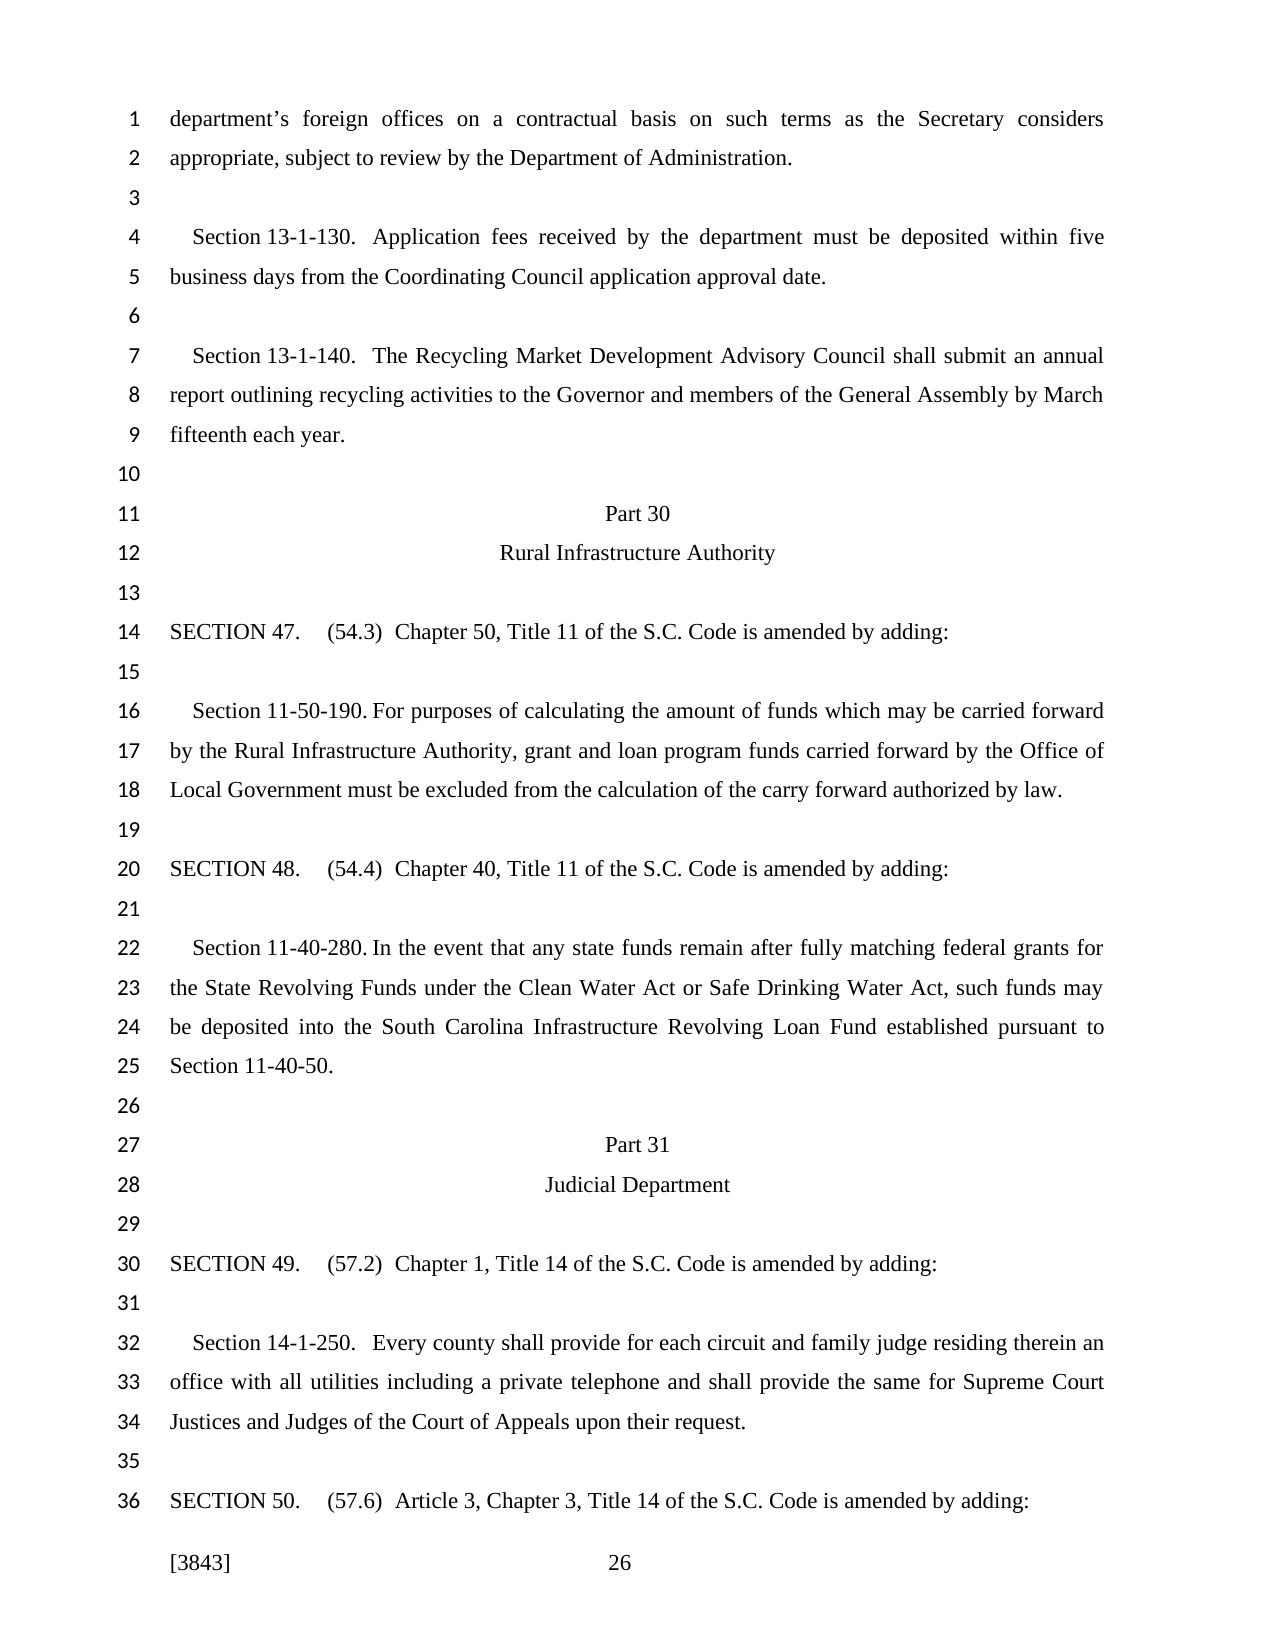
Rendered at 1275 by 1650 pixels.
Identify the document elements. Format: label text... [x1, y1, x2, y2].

text Section 13‑1‑130. Application fees received by the department must be deposited within five business days from the Coordinating Council application approval date. [169, 223, 1106, 289]
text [169, 105, 1106, 171]
text Section 11‑50‑190. For purposes of calculating the amount of funds which may be carried forward by the Rural Infrastructure Authority, grant and loan program funds carried forward by the Office of Local Government must be excluded from the calculation of the carry forward authorized by law. [169, 697, 1106, 802]
text Judicial Department [169, 1171, 1106, 1197]
text SECTION 47. (54.3) Chapter 50, Title 11 of the S.C. Code is amended by adding: [169, 618, 1106, 644]
text Rural Infrastructure Authority [169, 539, 1106, 566]
text SECTION 49. (57.2) Chapter 1, Title 14 of the S.C. Code is amended by adding: [169, 1250, 1106, 1276]
text Section 14‑1‑250. Every county shall provide for each circuit and family judge residing therein an office with all utilities including a private telephone and shall provide the same for Supreme Court Justices and Judges of the Court of Appeals upon their request. [169, 1329, 1106, 1434]
text Section 11‑40‑280. In the event that any state funds remain after fully matching federal grants for the State Revolving Funds under the Clean Water Act or Safe Drinking Water Act, such funds may be deposited into the South Carolina Infrastructure Revolving Loan Fund established pursuant to Section 11‑40‑50. [169, 934, 1106, 1079]
text Section 13‑1‑140. The Recycling Market Development Advisory Council shall submit an annual report outlining recycling activities to the Governor and members of the General Assembly by March fifteenth each year. [169, 342, 1106, 447]
text SECTION 50. (57.6) Article 3, Chapter 3, Title 14 of the S.C. Code is amended by adding: [169, 1487, 1106, 1513]
text SECTION 48. (54.4) Chapter 40, Title 11 of the S.C. Code is amended by adding: [169, 855, 1106, 881]
text Part 31 [169, 1131, 1106, 1158]
text Part 30 [169, 500, 1106, 526]
